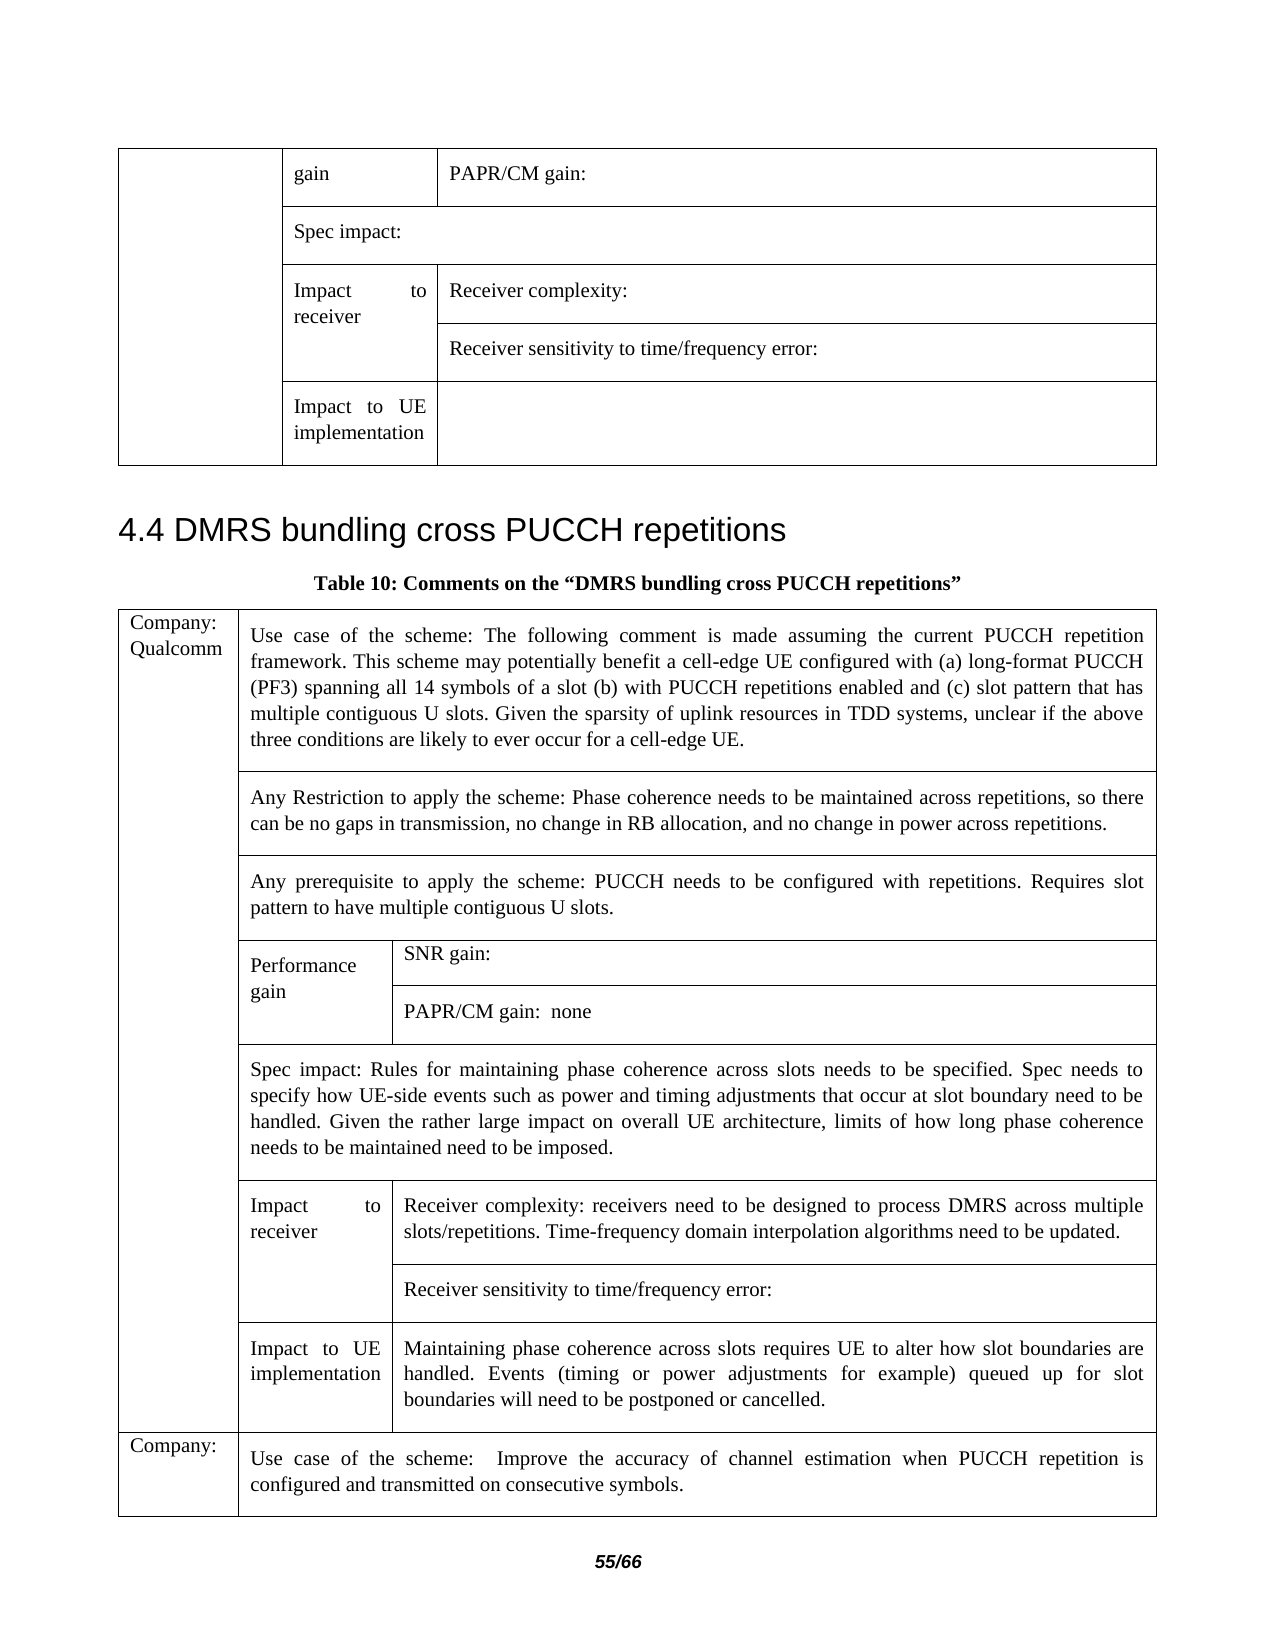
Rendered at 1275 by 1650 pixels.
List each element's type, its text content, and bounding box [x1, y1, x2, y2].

table_cell SNR gain: [393, 941, 1156, 985]
table_cell Receiver sensitivity to time/frequency error: [393, 1265, 1156, 1322]
table_cell [438, 382, 1156, 465]
table_cell Impact to receiver [239, 1181, 392, 1322]
table_cell Use case of the scheme: Improve the accuracy of channel estimation when PUCCH repetition is configured and transmitted on consecutive symbols. [239, 1433, 1156, 1516]
table_cell Receiver complexity: receivers need to be designed to process DMRS across multiple slots/repetitions. Time-frequency domain interpolation algorithms need to be updated. [393, 1181, 1156, 1264]
table_cell Impact to UE implementation [239, 1323, 392, 1432]
table_cell Performance gain [283, 149, 437, 206]
table_header Company: Qualcomm [119, 610, 238, 1432]
table_cell Any Restriction to apply the scheme: Phase coherence needs to be maintained across repetitions, so there can be no gaps in transmission, no change in RB allocation, and no change in power across repetitions. [239, 772, 1156, 855]
table_cell Company: CATT [119, 1433, 238, 1516]
table_header Use case of the scheme: The following comment is made assuming the current PUCCH repetition framework. This scheme may potentially benefit a cell-edge UE configured with (a) long-format PUCCH (PF3) spanning all 14 symbols of a slot (b) with PUCCH repetitions enabled and (c) slot pattern that has multiple contiguous U slots. Given the sparsity of uplink resources in TDD systems, unclear if the above three conditions are likely to ever occur for a cell-edge UE. [239, 610, 1156, 771]
table_cell PAPR/CM gain: none [393, 986, 1156, 1043]
table_cell Receiver complexity: [438, 265, 1156, 322]
table_cell Impact to UE implementation [283, 382, 437, 465]
table_cell Impact to receiver [283, 265, 437, 381]
table_cell PAPR/CM gain: [438, 149, 1156, 206]
table_cell Receiver sensitivity to time/frequency error: [438, 324, 1156, 381]
table_cell Performance gain [239, 941, 392, 1043]
subtitle 4.4 DMRS bundling cross PUCCH repetitions [118, 511, 1157, 549]
table_cell Any prerequisite to apply the scheme: PUCCH needs to be configured with repetitions. Requires slot pattern to have multiple contiguous U slots. [239, 856, 1156, 939]
table_cell Maintaining phase coherence across slots requires UE to alter how slot boundaries are handled. Events (timing or power adjustments for example) queued up for slot boundaries will need to be postponed or cancelled. [393, 1323, 1156, 1432]
text Table 10: Comments on the “DMRS bundling cross PUCCH repetitions” [118, 571, 1157, 595]
table_cell Spec impact: Rules for maintaining phase coherence across slots needs to be specified. Spec needs to specify how UE-side events such as power and timing adjustments that occur at slot boundary need to be handled. Given the rather large impact on overall UE architecture, limits of how long phase coherence needs to be maintained need to be imposed. [239, 1045, 1156, 1179]
table_cell Spec impact: [283, 207, 1156, 264]
